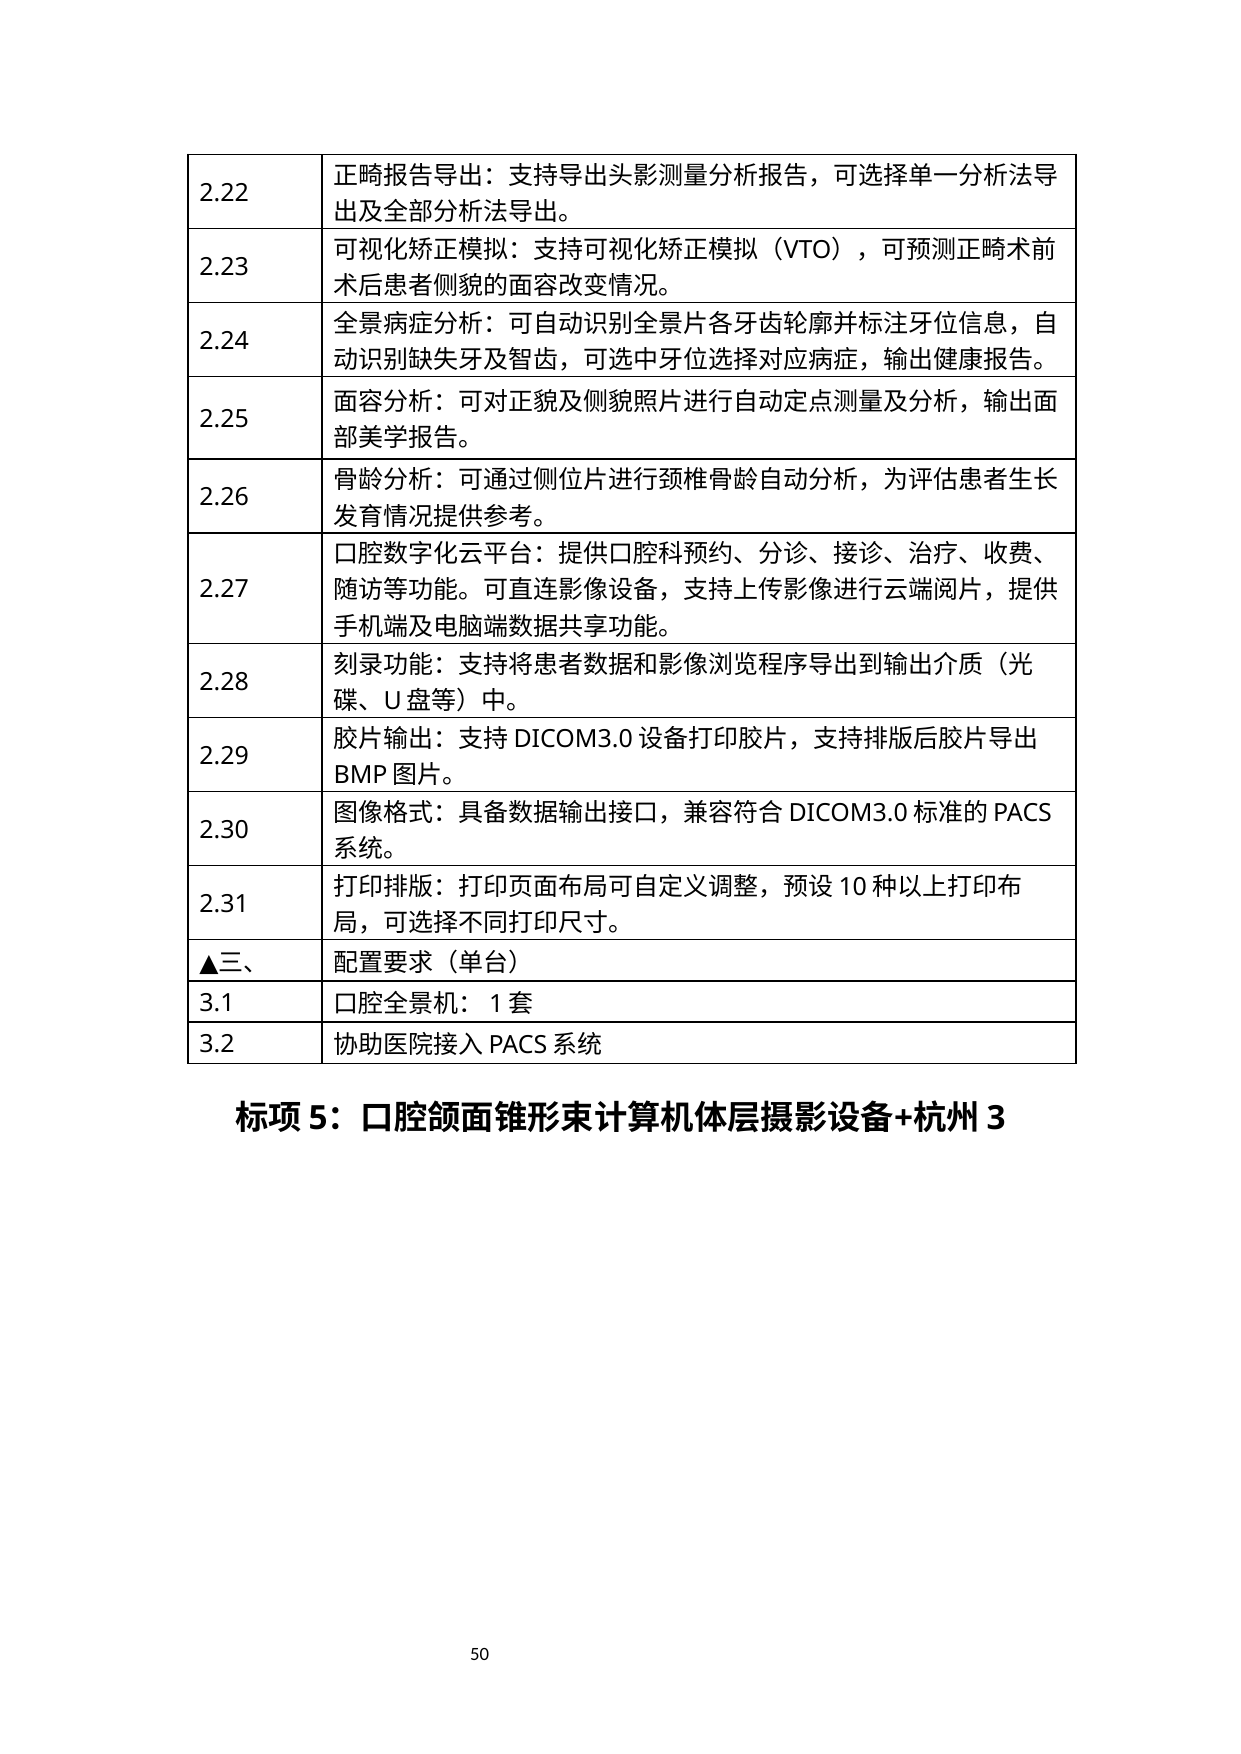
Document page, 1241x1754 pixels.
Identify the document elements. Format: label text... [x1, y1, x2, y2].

table_cell 面容分析：可对正貌及侧貌照片进行自动定点测量及分析，输出面部美学报告。 [323, 377, 1075, 458]
table_cell 2.23 [189, 229, 321, 302]
table_cell 口腔全景机： 1套 [323, 982, 1075, 1021]
text 标项5：口腔颌面锥形束计算机体层摄影设备+杭州3 [187, 1091, 1053, 1139]
table_cell 2.27 [189, 534, 321, 642]
table_cell 全景病症分析：可自动识别全景片各牙齿轮廓并标注牙位信息，自动识别缺失牙及智齿，可选中牙位选择对应病症，输出健康报告。 [323, 303, 1075, 376]
table_cell 刻录功能：支持将患者数据和影像浏览程序导出到输出介质（光碟、U盘等）中。 [323, 644, 1075, 717]
table_cell 可视化矫正模拟：支持可视化矫正模拟（VTO），可预测正畸术前术后患者侧貌的面容改变情况。 [323, 229, 1075, 302]
table_cell 2.31 [189, 866, 321, 939]
table_cell 2.28 [189, 644, 321, 717]
table_cell ▲三、 [189, 940, 321, 980]
table_cell 2.30 [189, 792, 321, 865]
table_cell 2.29 [189, 718, 321, 791]
table_cell 2.24 [189, 303, 321, 376]
table_cell 配置要求（单台） [323, 940, 1075, 980]
table_cell 胶片输出：支持DICOM3.0设备打印胶片，支持排版后胶片导出BMP图片。 [323, 718, 1075, 791]
table_cell 3.1 [189, 982, 321, 1021]
table_cell 协助医院接入PACS系统 [323, 1023, 1075, 1062]
table_cell 骨龄分析：可通过侧位片进行颈椎骨龄自动分析，为评估患者生长发育情况提供参考。 [323, 460, 1075, 532]
table_cell 正畸报告导出：支持导出头影测量分析报告，可选择单一分析法导出及全部分析法导出。 [323, 155, 1075, 228]
table_cell 图像格式：具备数据输出接口，兼容符合DICOM3.0标准的PACS系统。 [323, 792, 1075, 865]
table_cell 2.22 [189, 155, 321, 228]
table_cell 3.2 [189, 1023, 321, 1062]
table_cell 打印排版：打印页面布局可自定义调整，预设10种以上打印布局，可选择不同打印尺寸。 [323, 866, 1075, 939]
table_cell 口腔数字化云平台：提供口腔科预约、分诊、接诊、治疗、收费、随访等功能。可直连影像设备，支持上传影像进行云端阅片，提供手机端及电脑端数据共享功能。 [323, 534, 1075, 642]
table_cell 2.25 [189, 377, 321, 458]
table_cell 2.26 [189, 460, 321, 532]
